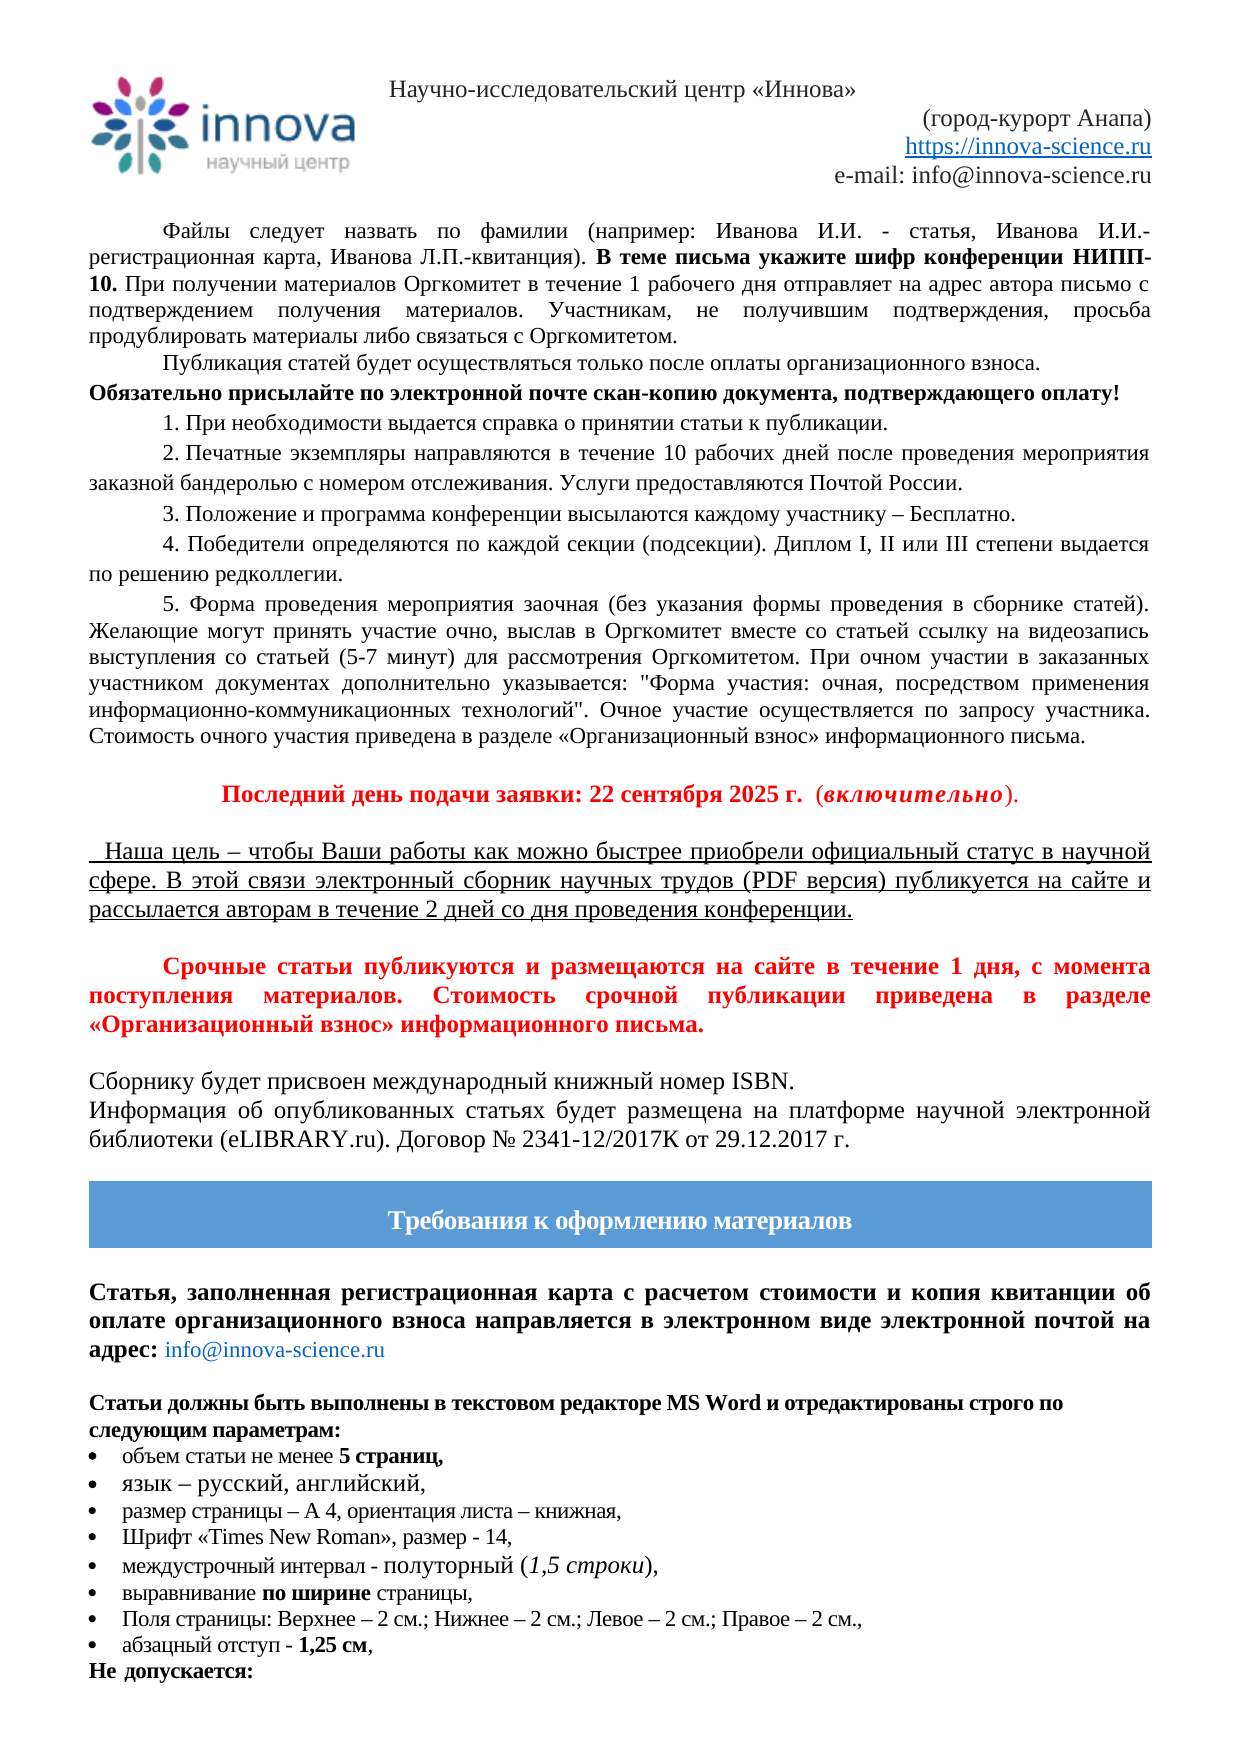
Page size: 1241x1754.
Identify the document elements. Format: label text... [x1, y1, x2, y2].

text Последний день подачи заявки: 22 сентября 2025 г. (включительно). [89, 779, 1152, 807]
text Срочные статьи публикуются и размещаются на сайте в течение 1 дня, с момента поступления материалов. Стоимость срочной публикации приведена в разделе «Организационный взнос» информационного письма. [89, 951, 1152, 1037]
text Сборнику будет присвоен международный книжный номер ISBN. [89, 1066, 1152, 1095]
list междустрочный интервал - полуторный (1,5 строки), [89, 1550, 1152, 1578]
text Публикация статей будет осуществляться только после оплаты организационного взноса. [89, 349, 1152, 375]
text Наша цель – чтобы Ваши работы как можно быстрее приобрели официальный статус в научной сфере. В этой связи электронный сборник научных трудов (PDF версия) публикуется на сайте и рассылается авторам в течение 2 дней со дня проведения конференции. [89, 863, 1152, 922]
list абзацный отступ - 1,25 см, [89, 1631, 1152, 1658]
text 4. Победители определяются по каждой секции (подсекции). Диплом I, II или III степени выдается по решению редколлегии. [89, 530, 1152, 586]
text Статья, заполненная регистрационная карта с расчетом стоимости и копия квитанции об оплате организационного взноса направляется в электронном виде электронной почтой на адрес: info@innova-science.ru [89, 1277, 1152, 1363]
list При необходимости выдается справка о принятии статьи к публикации. [89, 409, 1152, 435]
list язык – русский, английский, [89, 1468, 1152, 1497]
table_header Требования к оформлению материалов [89, 1181, 1152, 1248]
picture [89, 73, 358, 177]
text 3. Положение и программа конференции высылаются каждому участнику – Бесплатно. [89, 500, 1152, 526]
list выравнивание по ширине страницы, [89, 1578, 1152, 1605]
text 5. Форма проведения мероприятия заочная (без указания формы проведения в сборнике статей). Желающие могут принять участие очно, выслав в Оргкомитет вместе со статьей ссылку на видеозапись выступления со статьей (5-7 минут) для рассмотрения Оргкомитетом. При очном участии в заказанных участником документах дополнительно указывается: "Форма участия: очная, посредством применения информационно-коммуникационных технологий". Очное участие осуществляется по запросу участника. Стоимость очного участия приведена в разделе «Организационный взнос» информационного письма. [89, 590, 1152, 748]
list размер страницы – А 4, ориентация листа – книжная, [89, 1497, 1152, 1523]
text Наша цель – чтобы Ваши работы как можно быстрее приобрели официальный статус в научной сфере. В этой связи электронный сборник научных трудов (PDF версия) публикуется на сайте и рассылается авторам в течение 2 дней со дня проведения конференции. [89, 836, 1152, 861]
text Не допускается: [89, 1658, 1152, 1684]
text Файлы следует назвать по фамилии (например: Иванова И.И. - статья, Иванова И.И.-регистрационная карта, Иванова Л.П.-квитанция). В теме письма укажите шифр конференции НИПП-10. При получении материалов Оргкомитет в течение 1 рабочего дня отправляет на адрес автора письмо с подтверждением получения материалов. Участникам, не получившим подтверждения, просьба продублировать материалы либо связаться с Оргкомитетом. [89, 217, 1152, 349]
list объем статьи не менее 5 страниц, [89, 1442, 1152, 1468]
list Шрифт «Times New Roman», размер - 14, [89, 1523, 1152, 1550]
list Печатные экземпляры направляются в течение 10 рабочих дней после проведения мероприятия заказной бандеролью с номером отслеживания. Услуги предоставляются Почтой России. [89, 439, 1152, 496]
list Поля страницы: Верхнее – 2 см.; Нижнее – 2 см.; Левое – 2 см.; Правое – 2 см., [89, 1605, 1152, 1631]
text Статьи должны быть выполнены в текстовом редакторе MS Word и отредактированы строго по следующим параметрам: [89, 1389, 1152, 1442]
text Информация об опубликованных статьях будет размещена на платформе научной электронной библиотеки (eLIBRARY.ru). Договор № 2341-12/2017К от 29.12.2017 г. [89, 1095, 1152, 1152]
text Обязательно присылайте по электронной почте скан-копию документа, подтверждающего оплату! [89, 379, 1152, 405]
